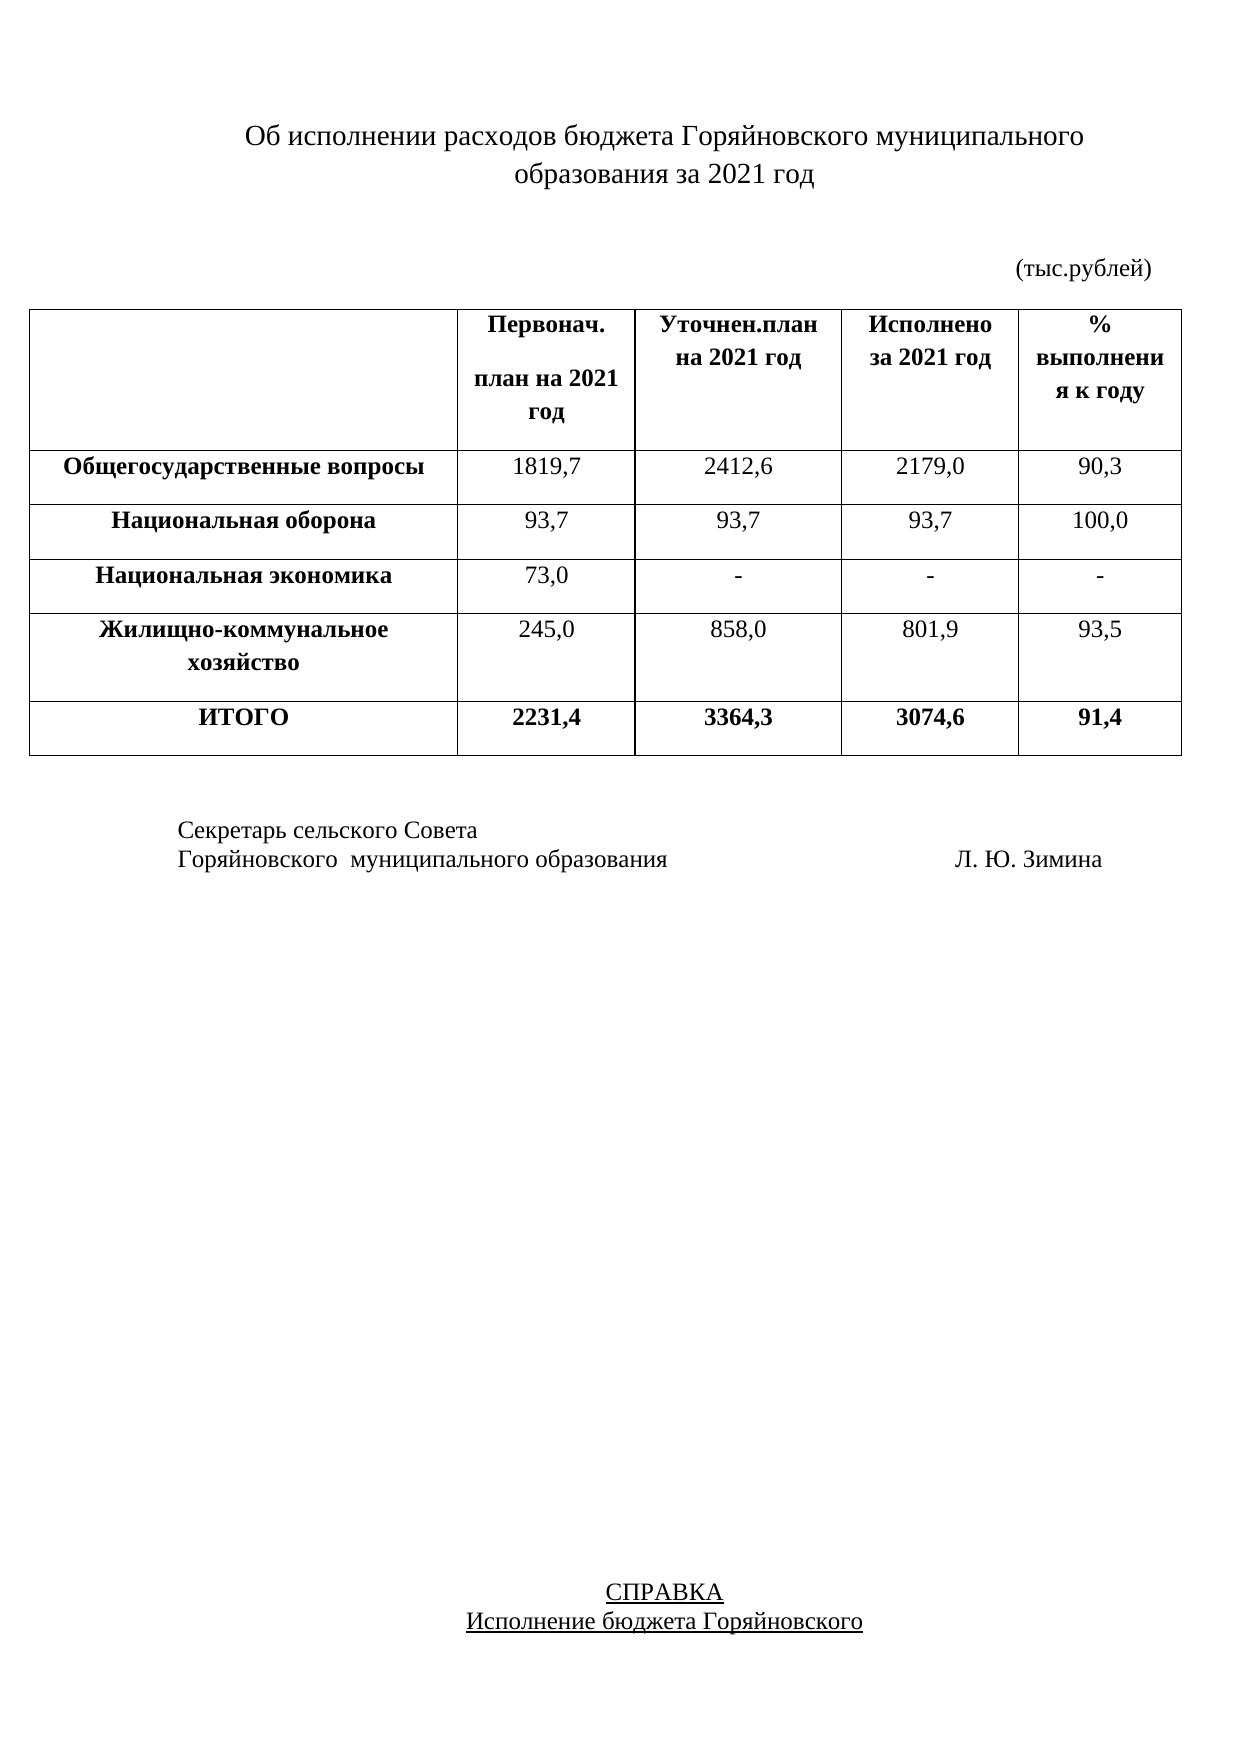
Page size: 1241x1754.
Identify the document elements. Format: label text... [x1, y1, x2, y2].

table_cell Жилищно-коммунальное хозяйство [30, 614, 457, 701]
table_cell 93,7 [458, 505, 634, 559]
table_cell 1819,7 [458, 451, 634, 504]
table_cell 73,0 [458, 560, 634, 613]
text (тыс.рублей) [177, 216, 1152, 283]
table_header % выполнения к году [1019, 310, 1181, 450]
table_cell 100,0 [1019, 505, 1181, 559]
table_cell 90,3 [1019, 451, 1181, 504]
table_cell 858,0 [636, 614, 841, 701]
table_cell 2179,0 [842, 451, 1018, 504]
text Секретарь сельского Совета [177, 816, 1152, 844]
table_cell 801,9 [842, 614, 1018, 701]
table_cell 245,0 [458, 614, 634, 701]
text СПРАВКА [177, 1577, 1152, 1606]
table_cell 3074,6 [842, 702, 1018, 755]
table_header Первонач. план на 2021 год [458, 310, 634, 450]
table_cell 93,7 [636, 505, 841, 559]
table_cell ИТОГО [30, 702, 457, 755]
table_header Уточнен.план на 2021 год [636, 310, 841, 450]
text Исполнение бюджета Горяйновского [177, 1606, 1152, 1635]
table_header Исполнено за 2021 год [842, 310, 1018, 450]
table_cell - [1019, 560, 1181, 613]
table_cell 2231,4 [458, 702, 634, 755]
table_cell - [636, 560, 841, 613]
table_cell Общегосударственные вопросы [30, 451, 457, 504]
table_cell 2412,6 [636, 451, 841, 504]
table_cell Национальная оборона [30, 505, 457, 559]
table_header [30, 310, 457, 450]
table_cell 93,5 [1019, 614, 1181, 701]
table_cell 91,4 [1019, 702, 1181, 755]
text Об исполнении расходов бюджета Горяйновского муниципального образования за 2021 год [177, 118, 1152, 190]
table_cell - [842, 560, 1018, 613]
text Горяйновского муниципального образования Л. Ю. Зимина [177, 844, 1152, 873]
table_cell Национальная экономика [30, 560, 457, 613]
table_cell 93,7 [842, 505, 1018, 559]
table_cell 3364,3 [636, 702, 841, 755]
